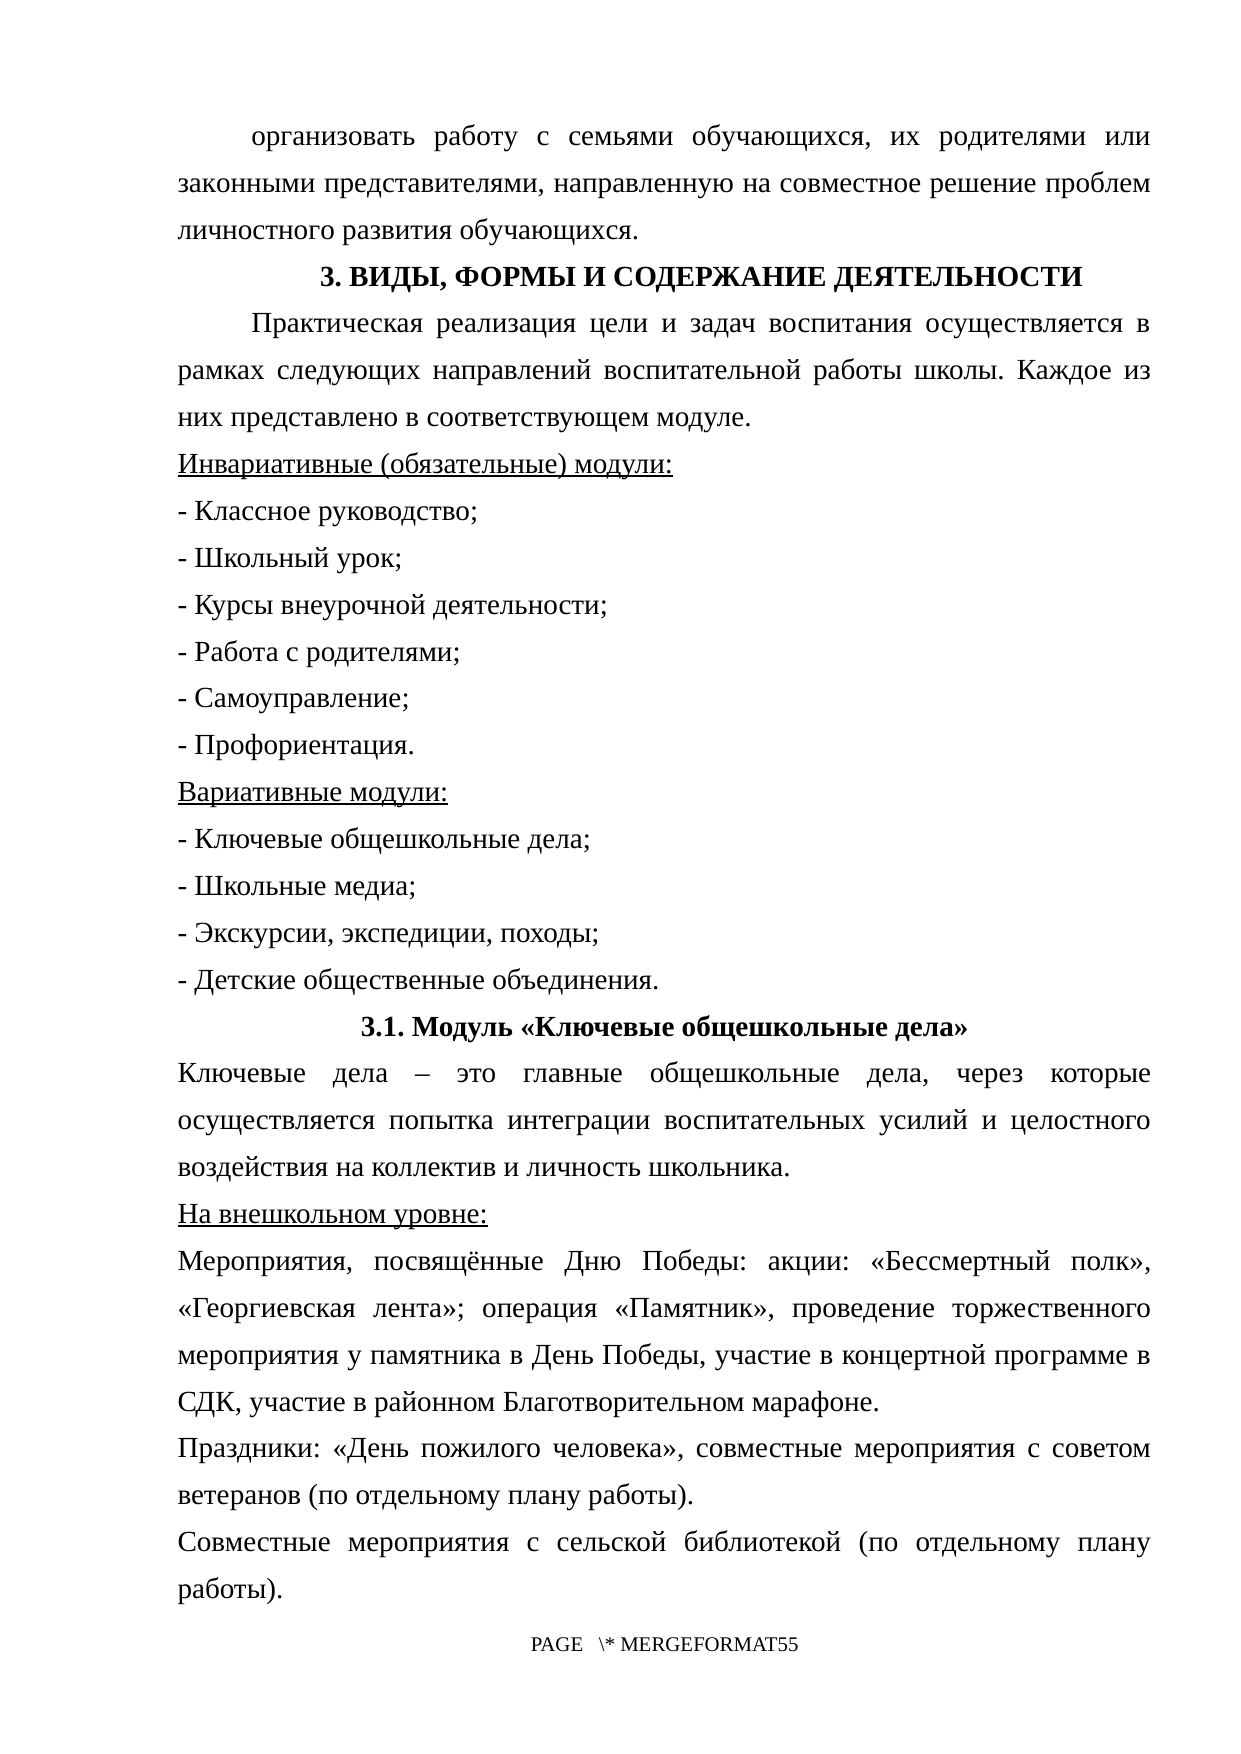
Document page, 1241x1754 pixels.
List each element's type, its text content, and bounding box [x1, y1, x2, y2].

text Мероприятия, посвящённые Дню Победы: акции: «Бессмертный полк», «Георгиевская лента»; операция «Памятник», проведение торжественного мероприятия у памятника в День Победы, участие в концертной программе в СДК, участие в районном Благотворительном марафоне. [177, 1243, 1152, 1417]
text - Профориентация. [177, 727, 1152, 761]
text Вариативные модули: [177, 774, 1152, 808]
text - Детские общественные объединения. [177, 962, 1152, 995]
text - Курсы внеурочной деятельности; [177, 587, 1152, 620]
text - Самоуправление; [177, 681, 1152, 714]
text организовать работу с семьями обучающихся, их родителями или законными представителями, направленную на совместное решение проблем личностного развития обучающихся. [177, 118, 1152, 245]
text - Ключевые общешкольные дела; [177, 821, 1152, 855]
text - Работа с родителями; [177, 634, 1152, 667]
text Ключевые дела – это главные общешкольные дела, через которые осуществляется попытка интеграции воспитательных усилий и целостного воздействия на коллектив и личность школьника. [177, 1056, 1152, 1183]
text На внешкольном уровне: [177, 1196, 1152, 1230]
text 3. ВИДЫ, ФОРМЫ И СОДЕРЖАНИЕ ДЕЯТЕЛЬНОСТИ [177, 259, 1152, 292]
text Совместные мероприятия с сельской библиотекой (по отдельному плану работы). [177, 1524, 1152, 1605]
text Праздники: «День пожилого человека», совместные мероприятия с советом ветеранов (по отдельному плану работы). [177, 1431, 1152, 1511]
text Практическая реализация цели и задач воспитания осуществляется в рамках следующих направлений воспитательной работы школы. Каждое из них представлено в соответствующем модуле. [177, 306, 1152, 433]
text - Классное руководство; [177, 493, 1152, 527]
text 3.1. Модуль «Ключевые общешкольные дела» [177, 1009, 1152, 1042]
text - Экскурсии, экспедиции, походы; [177, 915, 1152, 948]
text - Школьные медиа; [177, 868, 1152, 902]
text - Школьный урок; [177, 540, 1152, 573]
text Инвариативные (обязательные) модули: [177, 446, 1152, 480]
